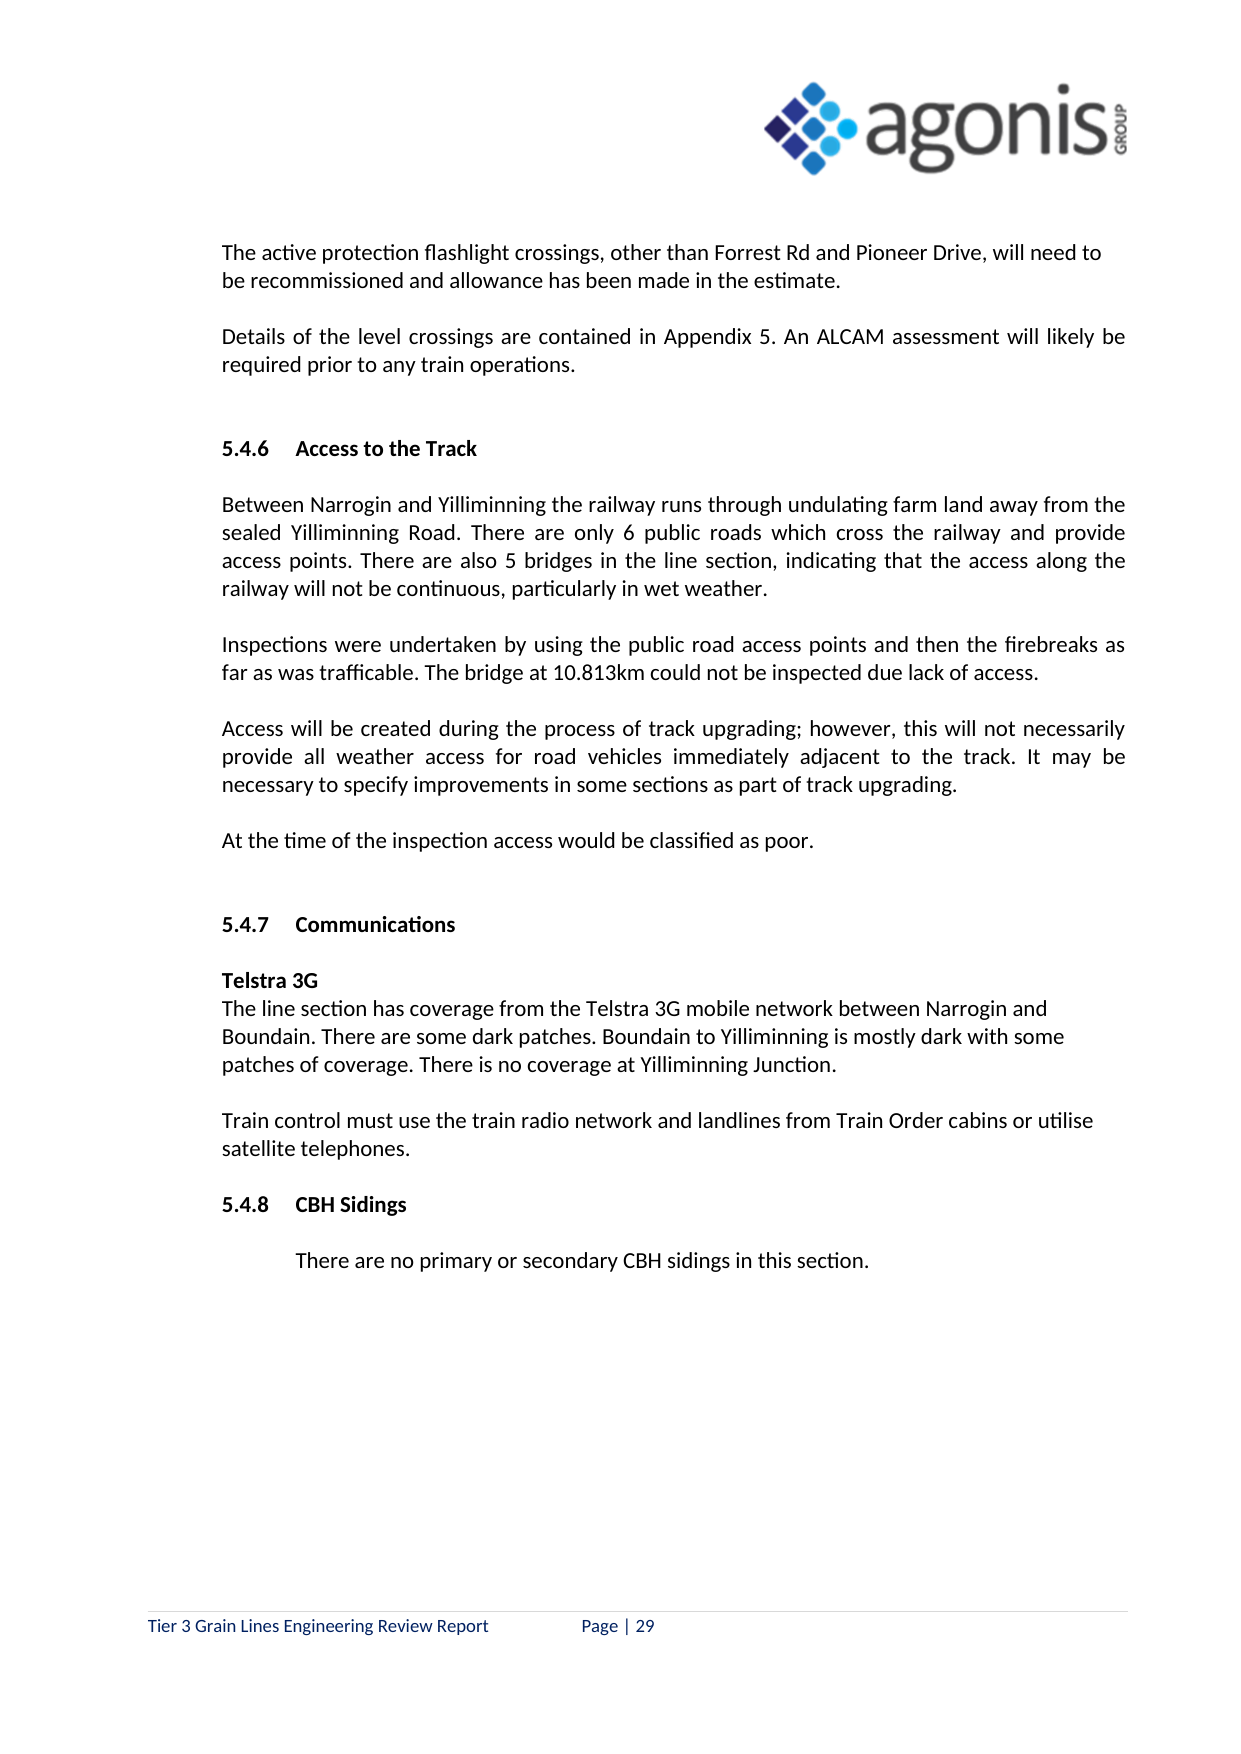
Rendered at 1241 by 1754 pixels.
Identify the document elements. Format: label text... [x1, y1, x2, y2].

text Details of the level crossings are contained in Appendix 5. An ALCAM assessment will likely be required prior to any train operations. [222, 322, 1128, 378]
text Access will be created during the process of track upgrading; however, this will not necessarily provide all weather access for road vehicles immediately adjacent to the track. It may be necessary to specify improvements in some sections as part of track upgrading. [222, 714, 1128, 798]
text Inspections were undertaken by using the public road access points and then the firebreaks as far as was trafficable. The bridge at 10.813km could not be inspected due lack of access. [222, 630, 1128, 686]
text 5.4.6 Access to the Track [222, 434, 1128, 462]
text 5.4.7 Communications [222, 910, 1128, 938]
picture [763, 73, 1128, 182]
text At the time of the inspection access would be classified as poor. [222, 826, 1128, 854]
text Telstra 3G The line section has coverage from the Telstra 3G mobile network between Narrogin and Boundain. There are some dark patches. Boundain to Yilliminning is mostly dark with some patches of coverage. There is no coverage at Yilliminning Junction. Train control must use the train radio network and landlines from Train Order cabins or utilise satellite telephones. [222, 966, 1128, 1191]
text The active protection flashlight crossings, other than Forrest Rd and Pioneer Drive, will need to be recommissioned and allowance has been made in the estimate. [222, 238, 1128, 294]
text Between Narrogin and Yilliminning the railway runs through undulating farm land away from the sealed Yilliminning Road. There are only 6 public roads which cross the railway and provide access points. There are also 5 bridges in the line section, indicating that the access along the railway will not be continuous, particularly in wet weather. [222, 490, 1128, 602]
text 5.4.8 CBH Sidings There are no primary or secondary CBH sidings in this section. [222, 1191, 1128, 1275]
